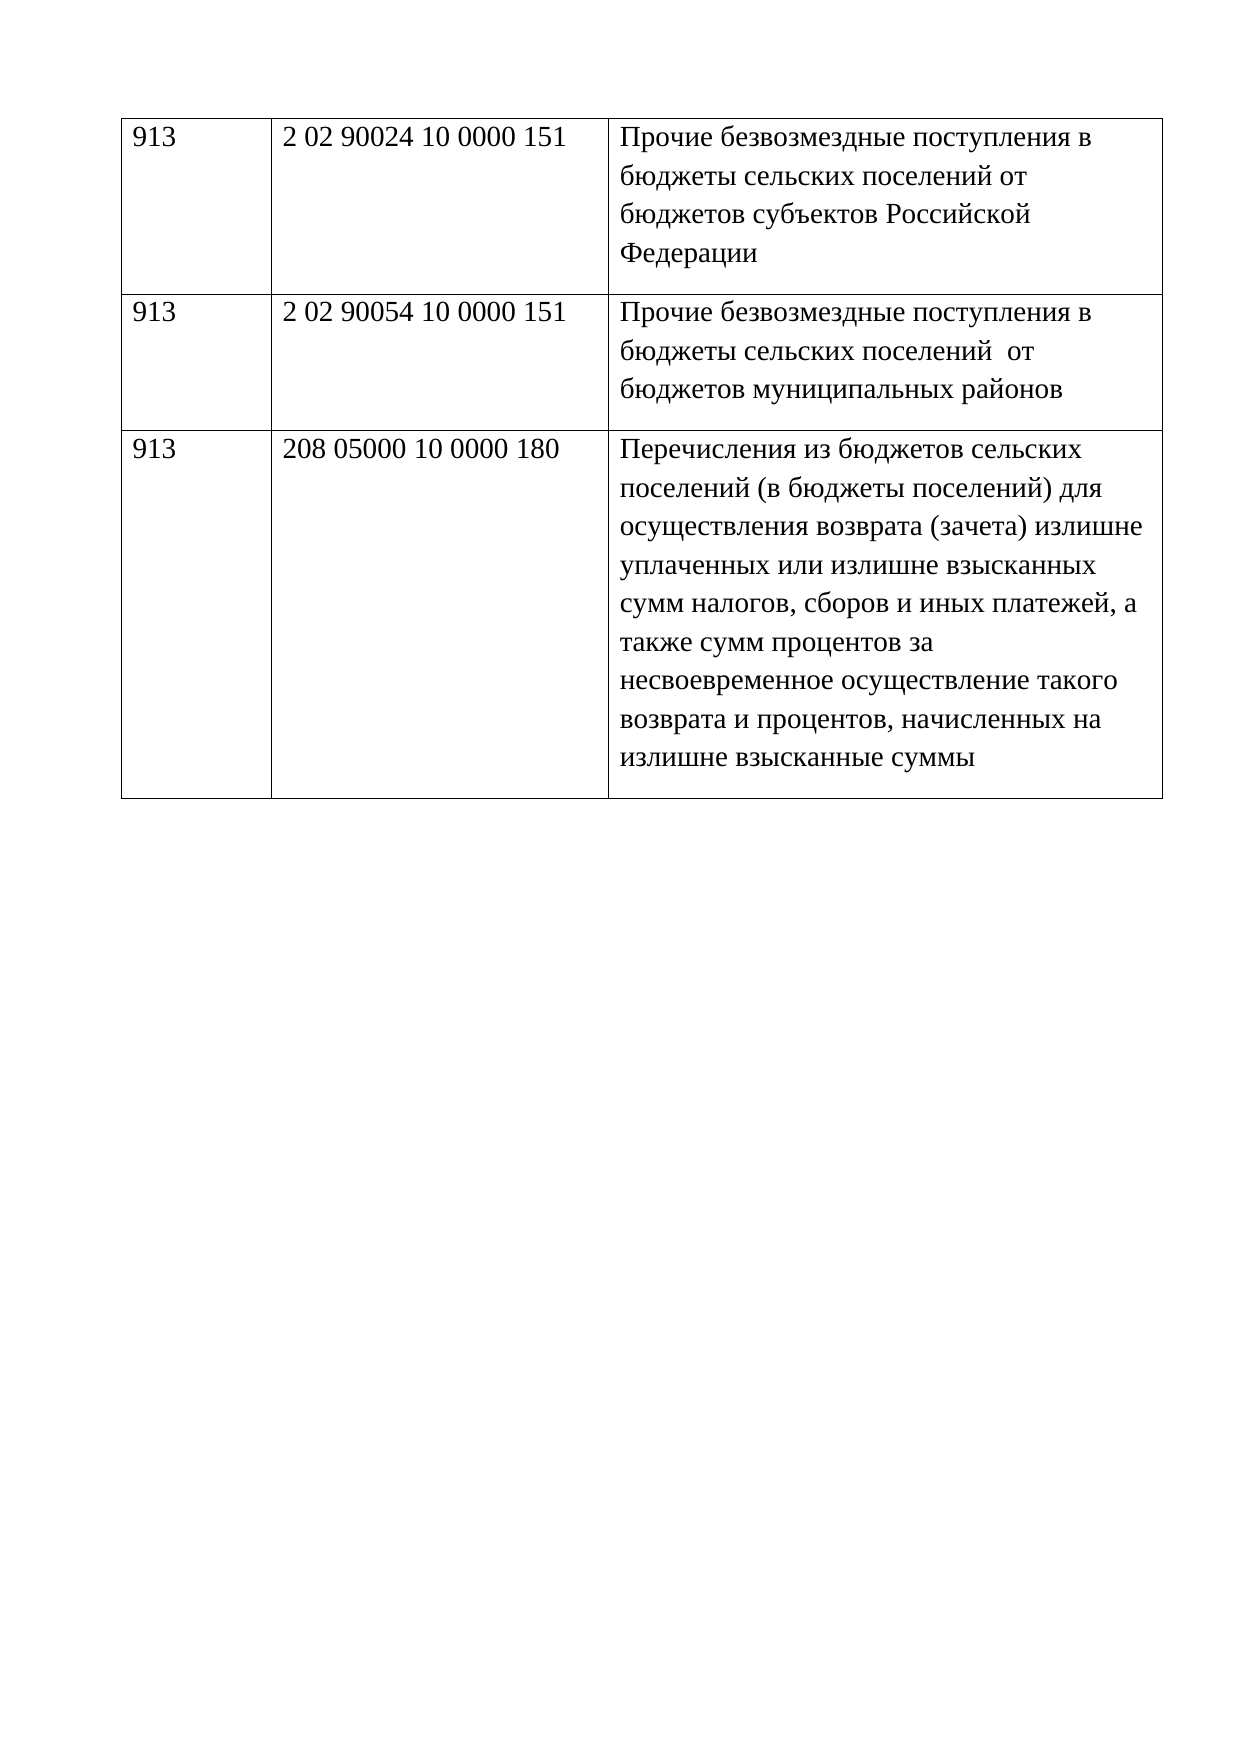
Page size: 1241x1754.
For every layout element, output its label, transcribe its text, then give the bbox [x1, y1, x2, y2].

table_cell 913 [122, 431, 271, 798]
table_cell 208 05000 10 0000 180 [272, 431, 608, 798]
table_cell Прочие безвозмездные поступления в бюджеты сельских поселений от бюджетов субъектов Российской Федерации [609, 119, 1162, 293]
table_cell Перечисления из бюджетов сельских поселений (в бюджеты поселений) для осуществления возврата (зачета) излишне уплаченных или излишне взысканных сумм налогов, сборов и иных платежей, а также сумм процентов за несвоевременное осуществление такого возврата и процентов, начисленных на излишне взысканные суммы [609, 431, 1162, 798]
table_cell 913 [122, 295, 271, 430]
table_cell 913 [122, 119, 271, 293]
table_cell 2 02 90024 10 0000 151 [272, 119, 608, 293]
table_cell 2 02 90054 10 0000 151 [272, 295, 608, 430]
table_cell Прочие безвозмездные поступления в бюджеты сельских поселений от бюджетов муниципальных районов [609, 295, 1162, 430]
